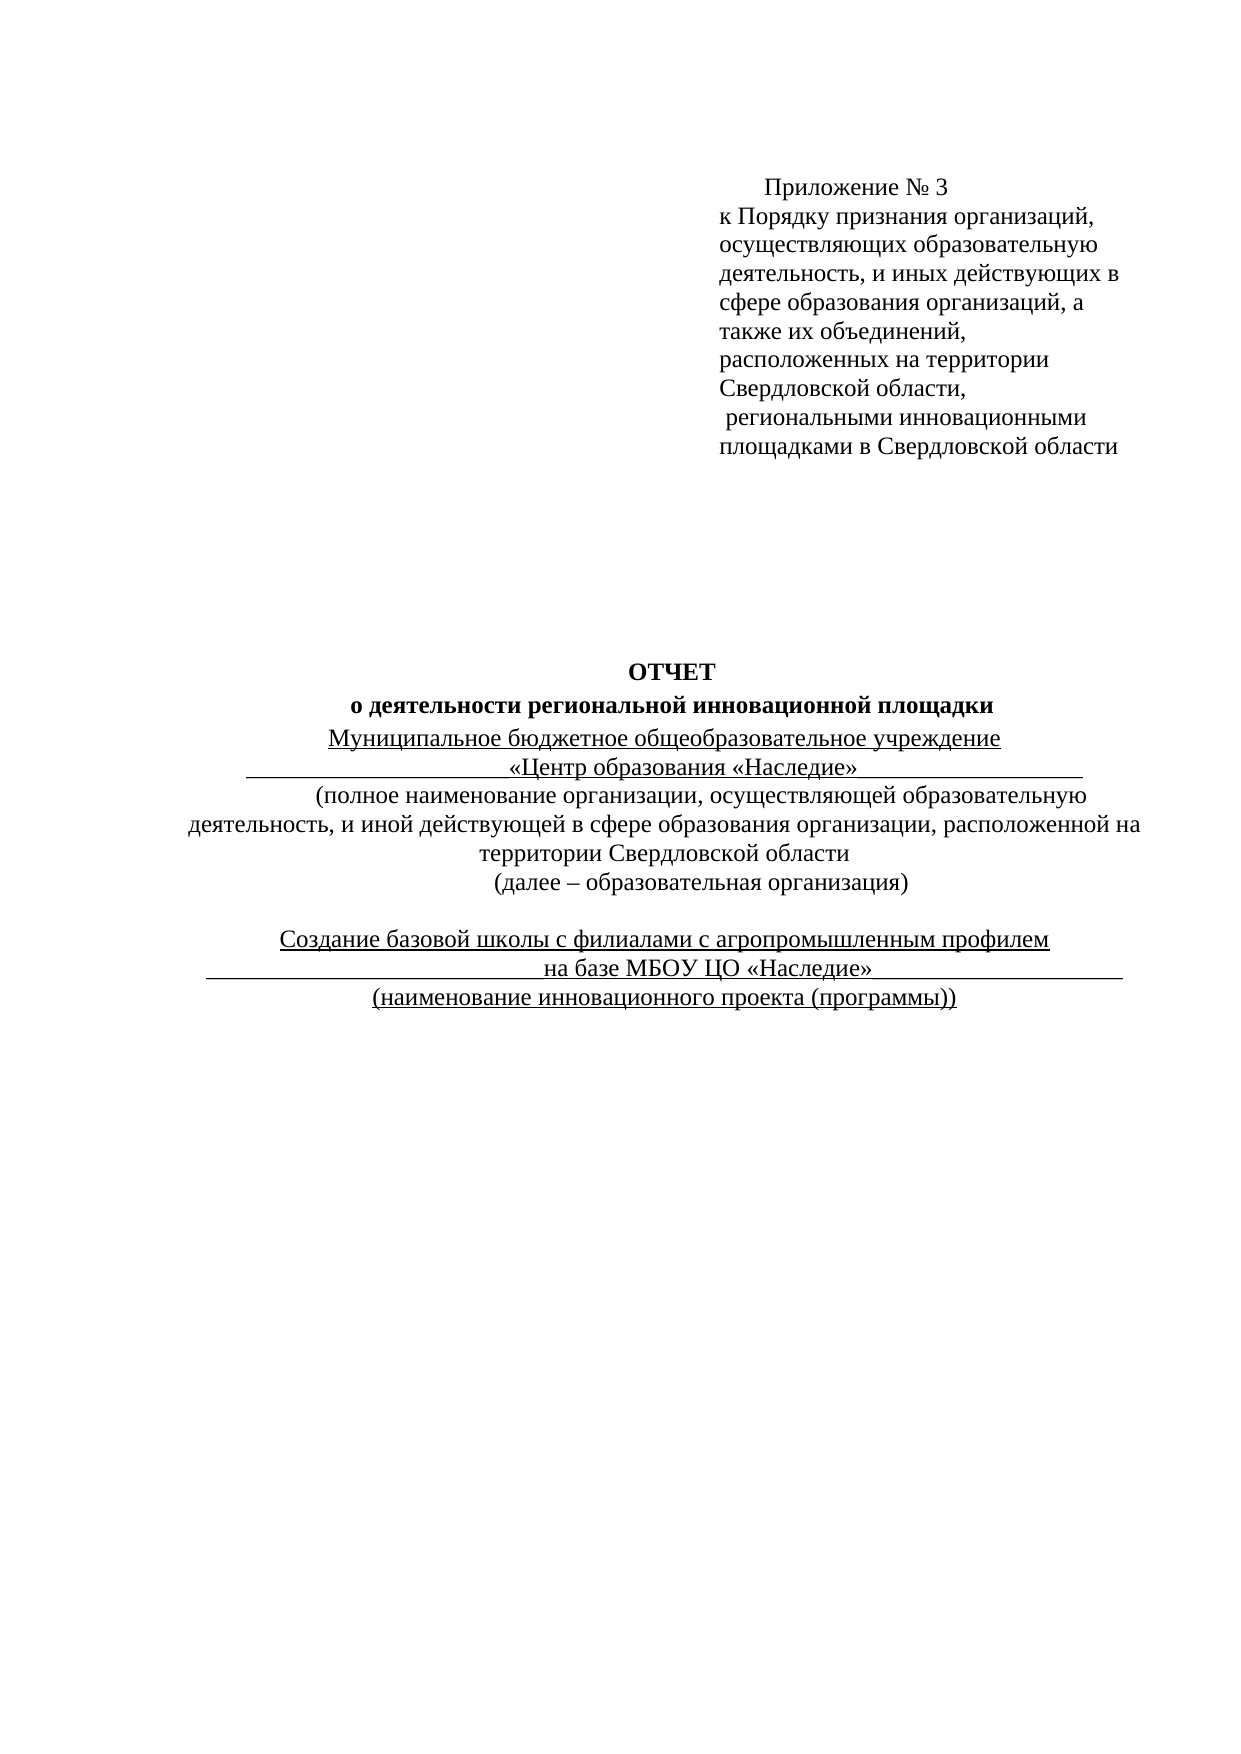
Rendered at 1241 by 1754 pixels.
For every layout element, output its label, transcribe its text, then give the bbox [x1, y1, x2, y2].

text (полное наименование организации, осуществляющей образовательную деятельность, и иной действующей в сфере образования организации, расположенной на территории Свердловской области [177, 781, 1152, 867]
table_header Приложение № 3 к Порядку признания организаций, осуществляющих образовательную деятельность, и иных действующих в сфере образования организаций, а также их объединений, расположенных на территории Свердловской области, региональными инновационными площадками в Свердловской области [708, 172, 1152, 603]
text Отчет [177, 657, 1166, 686]
text ___________________________на базе МБОУ ЦО «Наследие»____________________ [177, 953, 1152, 982]
text Создание базовой школы с филиалами с агропромышленным профилем [177, 924, 1152, 953]
text Муниципальное бюджетное общеобразовательное учреждение [177, 723, 1152, 752]
text о деятельности региональной инновационной площадки [177, 690, 1166, 719]
text _____________________«Центр образования «Наследие»__________________ [177, 752, 1152, 781]
text (далее – образовательная организация) [177, 867, 1152, 896]
text (наименование инновационного проекта (программы)) [177, 982, 1152, 1011]
